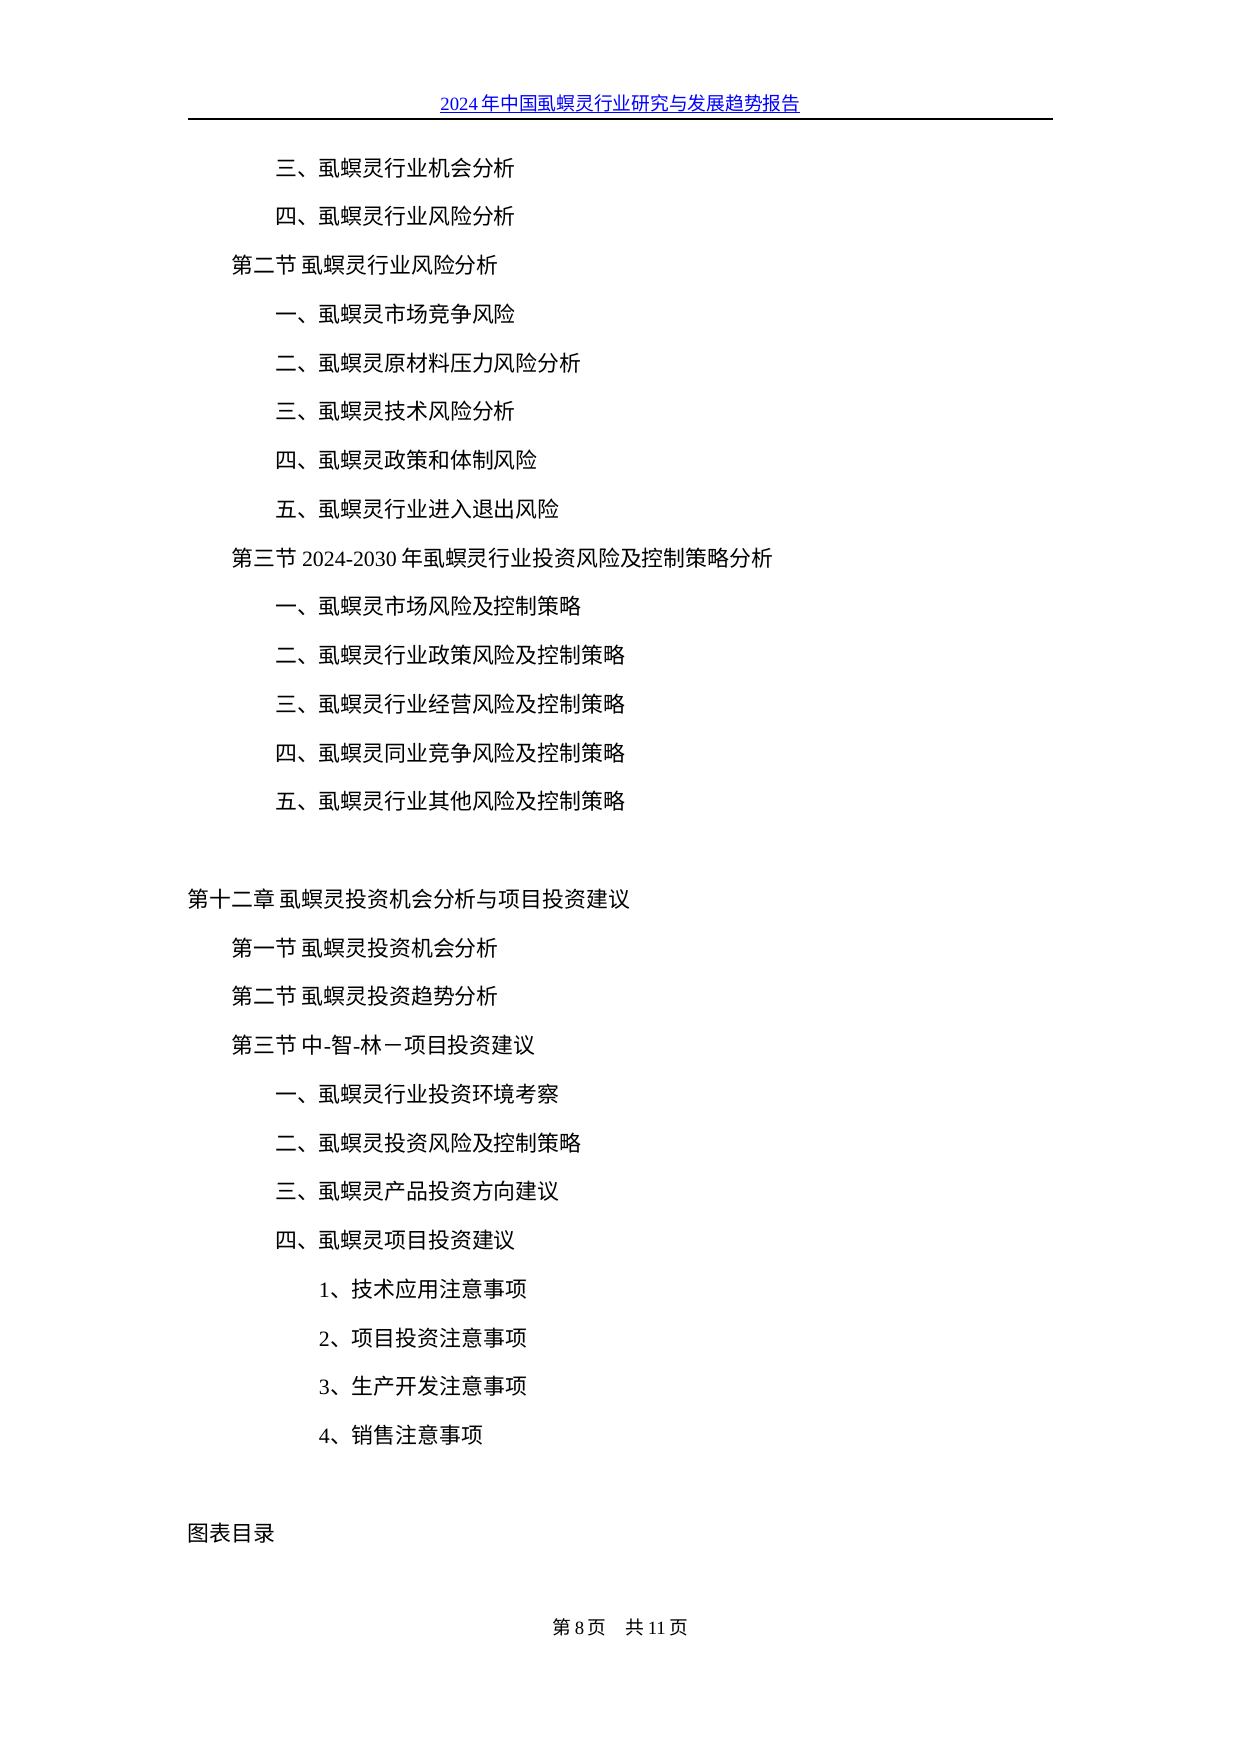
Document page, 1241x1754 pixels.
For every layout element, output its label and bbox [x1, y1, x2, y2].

text [187, 150, 1053, 1548]
